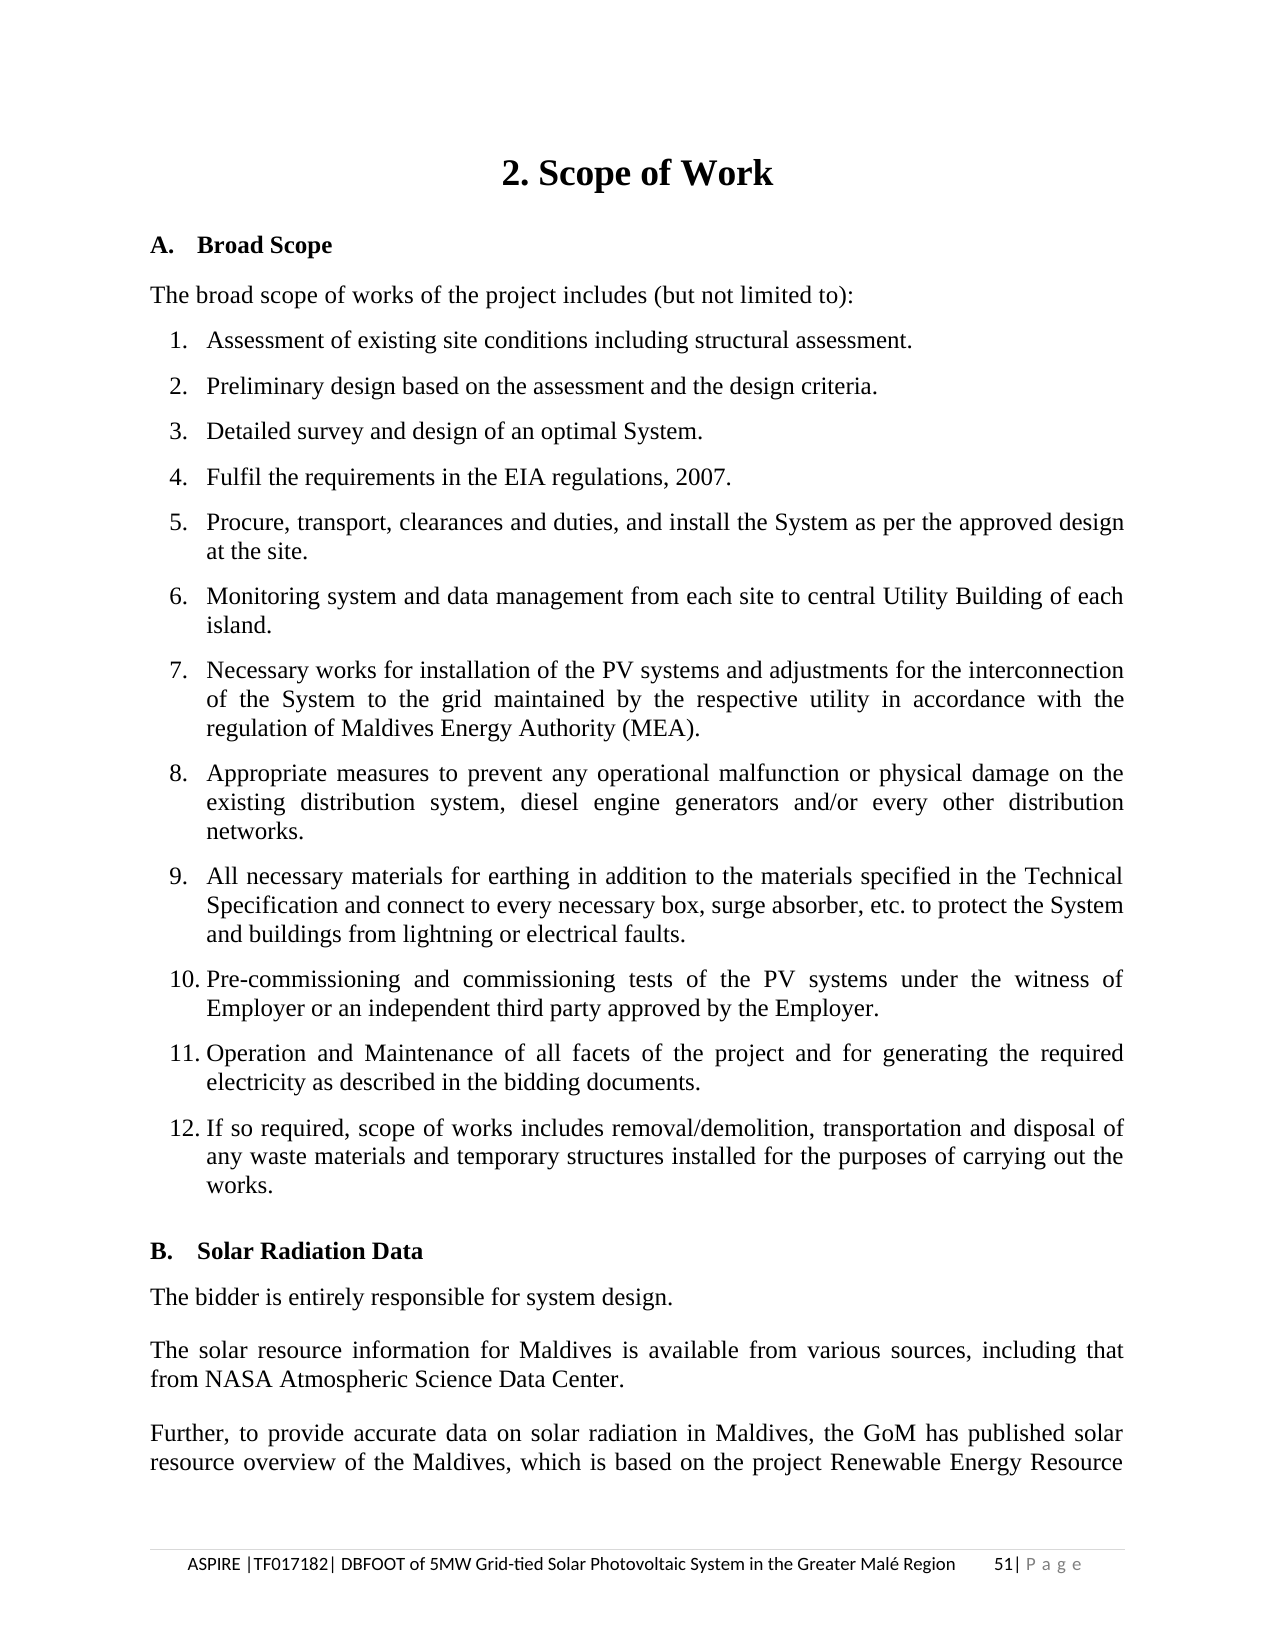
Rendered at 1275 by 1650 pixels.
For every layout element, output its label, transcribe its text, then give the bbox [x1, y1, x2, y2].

text The bidder is entirely responsible for system design. [150, 1282, 1125, 1311]
list Appropriate measures to prevent any operational malfunction or physical damage on the existing distribution system, diesel engine generators and/or every other distribution networks. [169, 758, 1125, 845]
list Pre-commissioning and commissioning tests of the PV systems under the witness of Employer or an independent third party approved by the Employer. [169, 964, 1125, 1022]
list Assessment of existing site conditions including structural assessment. [169, 326, 1125, 354]
list Operation and Maintenance of all facets of the project and for generating the required electricity as described in the bidding documents. [169, 1038, 1125, 1096]
list Fulfil the requirements in the EIA regulations, 2007. [169, 462, 1125, 491]
list Broad Scope [150, 231, 1125, 259]
list Preliminary design based on the assessment and the design criteria. [169, 371, 1125, 400]
list Necessary works for installation of the PV systems and adjustments for the interconnection of the System to the grid maintained by the respective utility in accordance with the regulation of Maldives Energy Authority (MEA). [169, 656, 1125, 742]
text The solar resource information for Maldives is available from various sources, including that from NASA Atmospheric Science Data Center. [150, 1336, 1125, 1393]
list Monitoring system and data management from each site to central Utility Building of each island. [169, 581, 1125, 639]
list Detailed survey and design of an optimal System. [169, 416, 1125, 445]
list All necessary materials for earthing in addition to the materials specified in the Technical Specification and connect to every necessary box, surge absorber, etc. to protect the System and buildings from lightning or electrical faults. [169, 861, 1125, 948]
list If so required, scope of works includes removal/demolition, transportation and disposal of any waste materials and temporary structures installed for the purposes of carrying out the works. [169, 1113, 1125, 1199]
text 2. Scope of Work [150, 150, 1125, 193]
text The broad scope of works of the project includes (but not limited to): [150, 280, 1125, 309]
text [150, 1418, 1125, 1476]
list Procure, transport, clearances and duties, and install the System as per the approved design at the site. [169, 507, 1125, 565]
list Solar Radiation Data [150, 1236, 1125, 1265]
